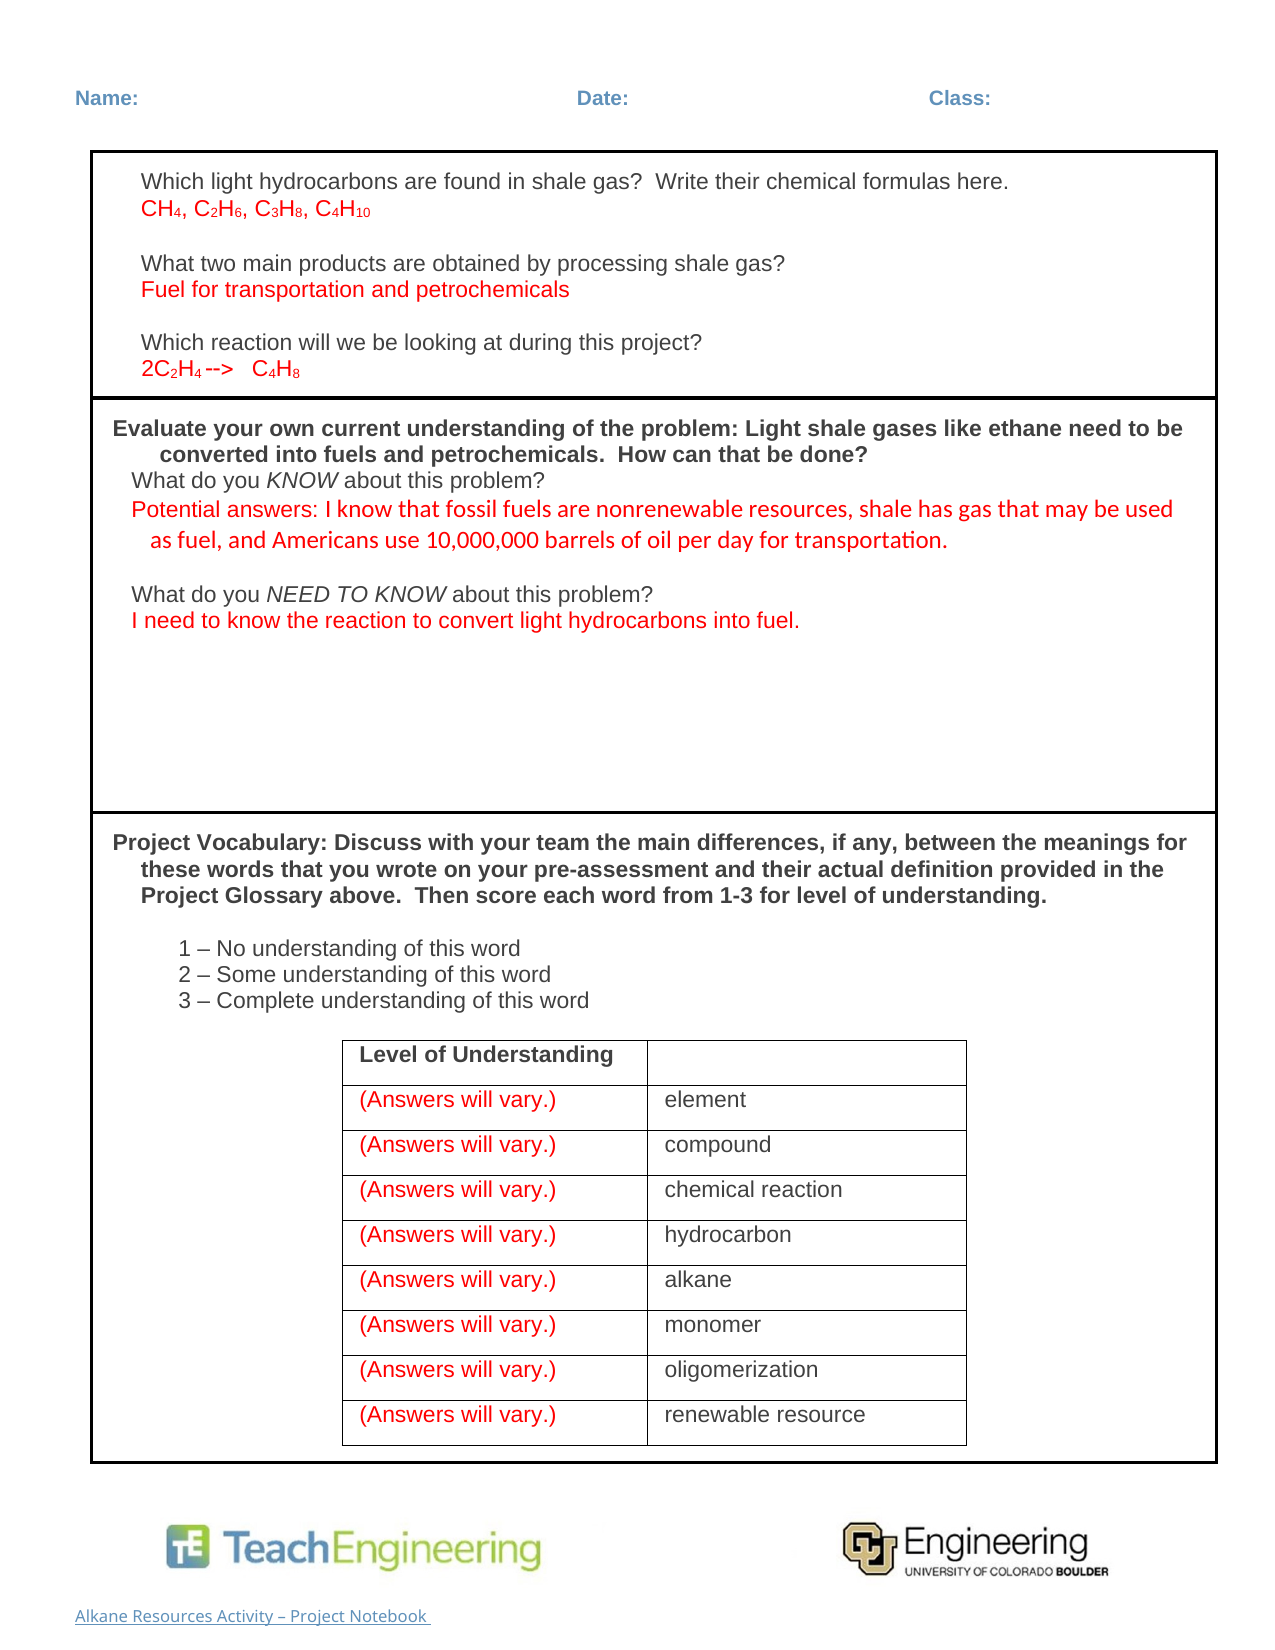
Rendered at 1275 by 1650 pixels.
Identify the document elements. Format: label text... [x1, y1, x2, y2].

table_cell Evaluate your own current understanding of the problem: Light shale gases like ethane need to be converted into fuels and petrochemicals. How can that be done? What do you KNOW about this problem? Potential answers: I know that fossil fuels are nonrenewable resources, shale has gas that may be used as fuel, and Americans use 10,000,000 barrels of oil per day for transportation. What do you NEED TO KNOW about this problem? I need to know the reaction to convert light hydrocarbons into fuel. [93, 400, 1215, 811]
picture [150, 1507, 1125, 1596]
